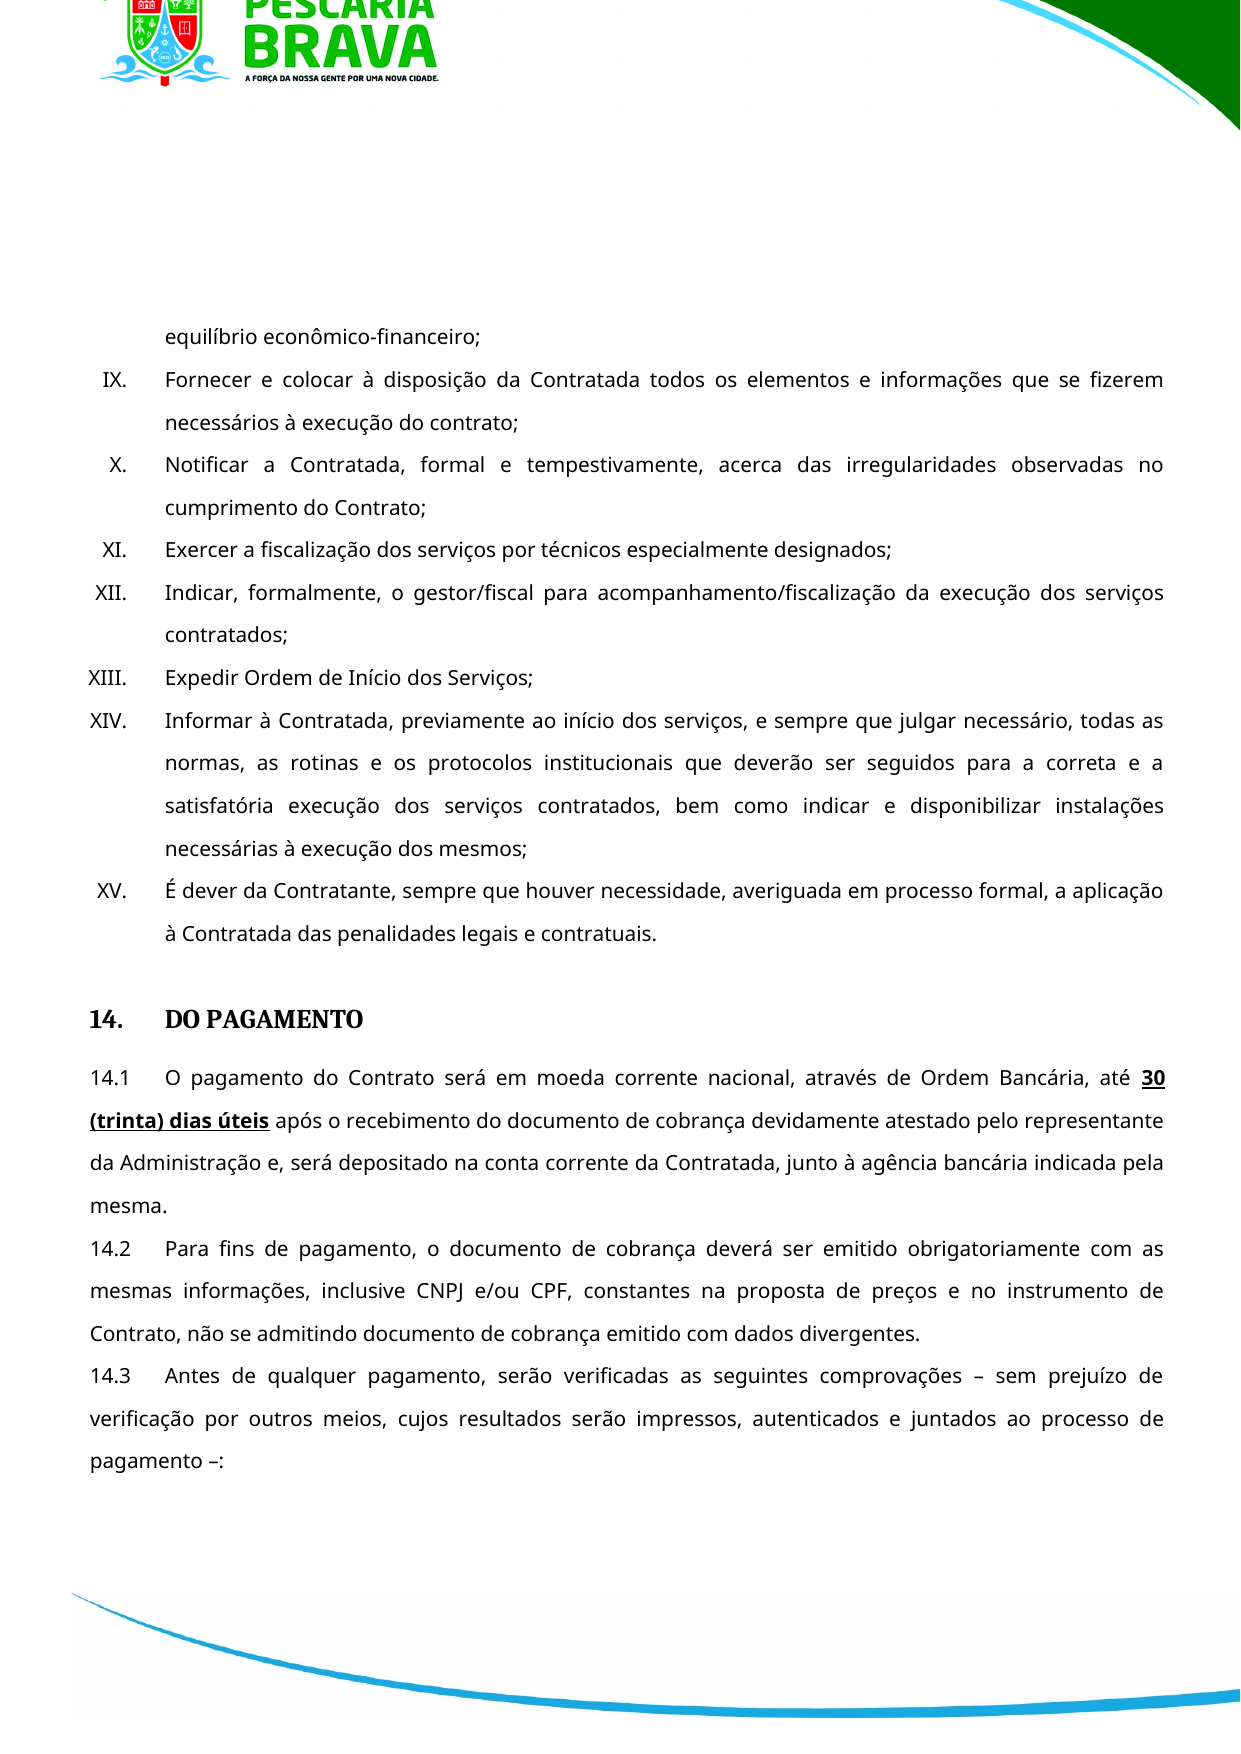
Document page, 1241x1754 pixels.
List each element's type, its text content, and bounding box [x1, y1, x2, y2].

list Antes de qualquer pagamento, serão verificadas as seguintes comprovações – sem prejuízo de verificação por outros meios, cujos resultados serão impressos, autenticados e juntados ao processo de pagamento –: [89, 1361, 1165, 1475]
list DO PAGAMENTO [89, 1004, 1165, 1035]
list É dever da Contratante, sempre que houver necessidade, averiguada em processo formal, a aplicação à Contratada das penalidades legais e contratuais. [127, 876, 1165, 947]
list Exercer a fiscalização dos serviços por técnicos especialmente designados; [127, 535, 1165, 564]
picture [1, 0, 1241, 132]
list O pagamento do Contrato será em moeda corrente nacional, através de Ordem Bancária, até 30 (trinta) dias úteis após o recebimento do documento de cobrança devidamente atestado pelo representante da Administração e, será depositado na conta corrente da Contratada, junto à agência bancária indicada pela mesma. [89, 1063, 1165, 1219]
list Para fins de pagamento, o documento de cobrança deverá ser emitido obrigatoriamente com as mesmas informações, inclusive CNPJ e/ou CPF, constantes na proposta de preços e no instrumento de Contrato, não se admitindo documento de cobrança emitido com dados divergentes. [89, 1234, 1165, 1347]
picture [70, 1592, 1241, 1718]
list Informar à Contratada, previamente ao início dos serviços, e sempre que julgar necessário, todas as normas, as rotinas e os protocolos institucionais que deverão ser seguidos para a correta e a satisfatória execução dos serviços contratados, bem como indicar e disponibilizar instalações necessárias à execução dos mesmos; [127, 706, 1165, 862]
list Fornecer e colocar à disposição da Contratada todos os elementos e informações que se fizerem necessários à execução do contrato; [127, 365, 1165, 436]
list Notificar a Contratada, formal e tempestivamente, acerca das irregularidades observadas no cumprimento do Contrato; [127, 450, 1165, 521]
list Indicar, formalmente, o gestor/fiscal para acompanhamento/fiscalização da execução dos serviços contratados; [127, 578, 1165, 649]
list Expedir Ordem de Início dos Serviços; [127, 663, 1165, 692]
